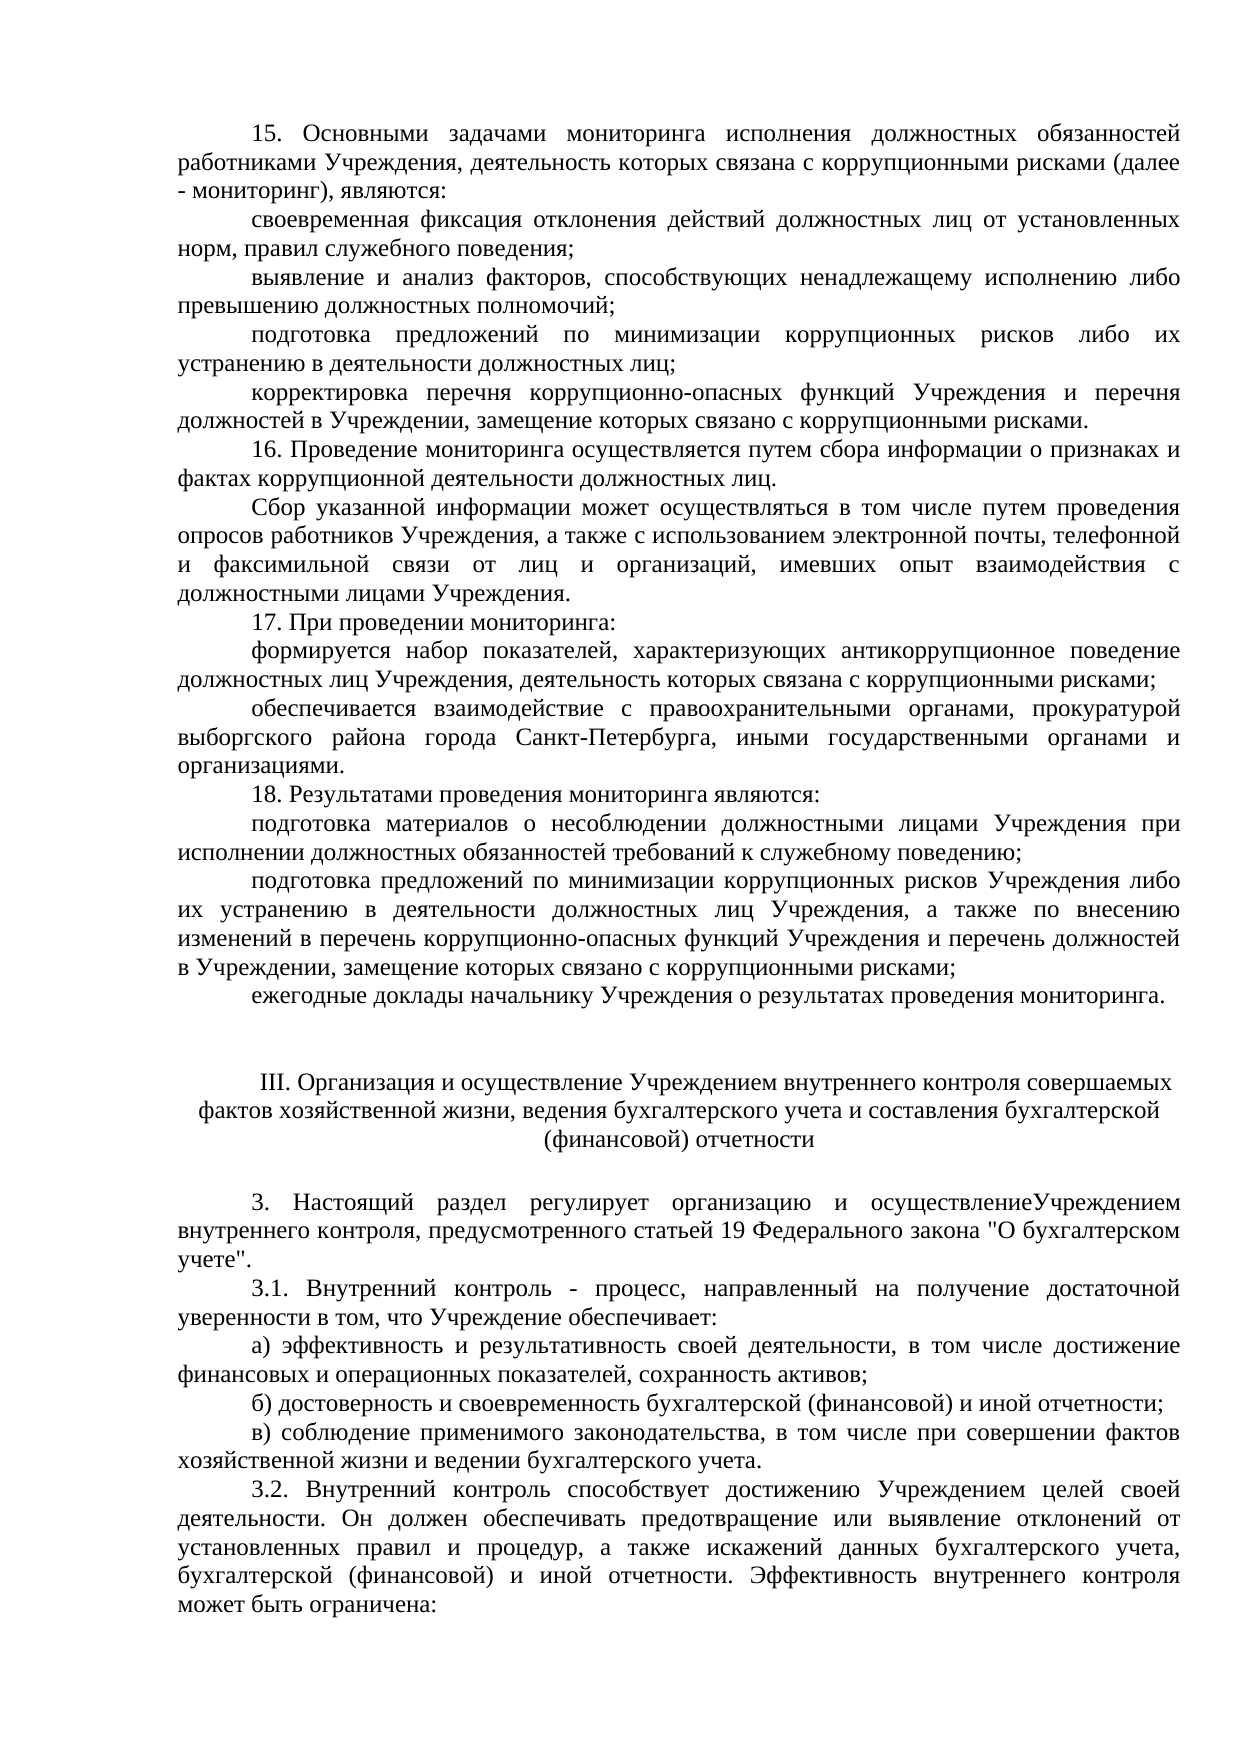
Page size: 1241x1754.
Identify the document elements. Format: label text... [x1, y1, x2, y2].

text формируется набор показателей, характеризующих антикоррупционное поведение должностных лиц Учреждения, деятельность которых связана с коррупционными рисками; [177, 636, 1181, 693]
text подготовка предложений по минимизации коррупционных рисков либо их устранению в деятельности должностных лиц; [177, 319, 1181, 377]
text ежегодные доклады начальнику Учреждения о результатах проведения мониторинга. [177, 981, 1181, 1009]
text Сбор указанной информации может осуществляться в том числе путем проведения опросов работников Учреждения, а также с использованием электронной почты, телефонной и факсимильной связи от лиц и организаций, имевших опыт взаимодействия с должностными лицами Учреждения. [177, 492, 1181, 607]
text б) достоверность и своевременность бухгалтерской (финансовой) и иной отчетности; [177, 1388, 1181, 1417]
text обеспечивается взаимодействие с правоохранительными органами, прокуратурой выборгского района города Санкт-Петербурга, иными государственными органами и организациями. [177, 693, 1181, 779]
text подготовка материалов о несоблюдении должностными лицами Учреждения при исполнении должностных обязанностей требований к служебному поведению; [177, 808, 1181, 866]
text 17. При проведении мониторинга: [177, 607, 1181, 636]
text выявление и анализ факторов, способствующих ненадлежащему исполнению либо превышению должностных полномочий; [177, 262, 1181, 319]
text корректировка перечня коррупционно-опасных функций Учреждения и перечня должностей в Учреждении, замещение которых связано с коррупционными рисками. [177, 377, 1181, 434]
text 16. Проведение мониторинга осуществляется путем сбора информации о признаках и фактах коррупционной деятельности должностных лиц. [177, 434, 1181, 492]
text в) соблюдение применимого законодательства, в том числе при совершении фактов хозяйственной жизни и ведении бухгалтерского учета. [177, 1417, 1181, 1474]
text подготовка предложений по минимизации коррупционных рисков Учреждения либо их устранению в деятельности должностных лиц Учреждения, а также по внесению изменений в перечень коррупционно-опасных функций Учреждения и перечень должностей в Учреждении, замещение которых связано с коррупционными рисками; [177, 866, 1181, 981]
text а) эффективность и результативность своей деятельности, в том числе достижение финансовых и операционных показателей, сохранность активов; [177, 1330, 1181, 1388]
text 3.2. Внутренний контроль способствует достижению Учреждением целей своей деятельности. Он должен обеспечивать предотвращение или выявление отклонений от установленных правил и процедур, а также искажений данных бухгалтерского учета, бухгалтерской (финансовой) и иной отчетности. Эффективность внутреннего контроля может быть ограничена: [177, 1474, 1181, 1618]
text 15. Основными задачами мониторинга исполнения должностных обязанностей работниками Учреждения, деятельность которых связана с коррупционными рисками (далее - мониторинг), являются: [177, 118, 1181, 204]
text 3. Настоящий раздел регулирует организацию и осуществлениеУчреждением внутреннего контроля, предусмотренного статьей 19 Федерального закона "О бухгалтерском учете". [177, 1187, 1181, 1273]
text 3.1. Внутренний контроль - процесс, направленный на получение достаточной уверенности в том, что Учреждение обеспечивает: [177, 1273, 1181, 1330]
text III. Организация и осуществление Учреждением внутреннего контроля совершаемых фактов хозяйственной жизни, ведения бухгалтерского учета и составления бухгалтерской (финансовой) отчетности [177, 1067, 1181, 1153]
text своевременная фиксация отклонения действий должностных лиц от установленных норм, правил служебного поведения; [177, 204, 1181, 262]
text 18. Результатами проведения мониторинга являются: [177, 779, 1181, 808]
